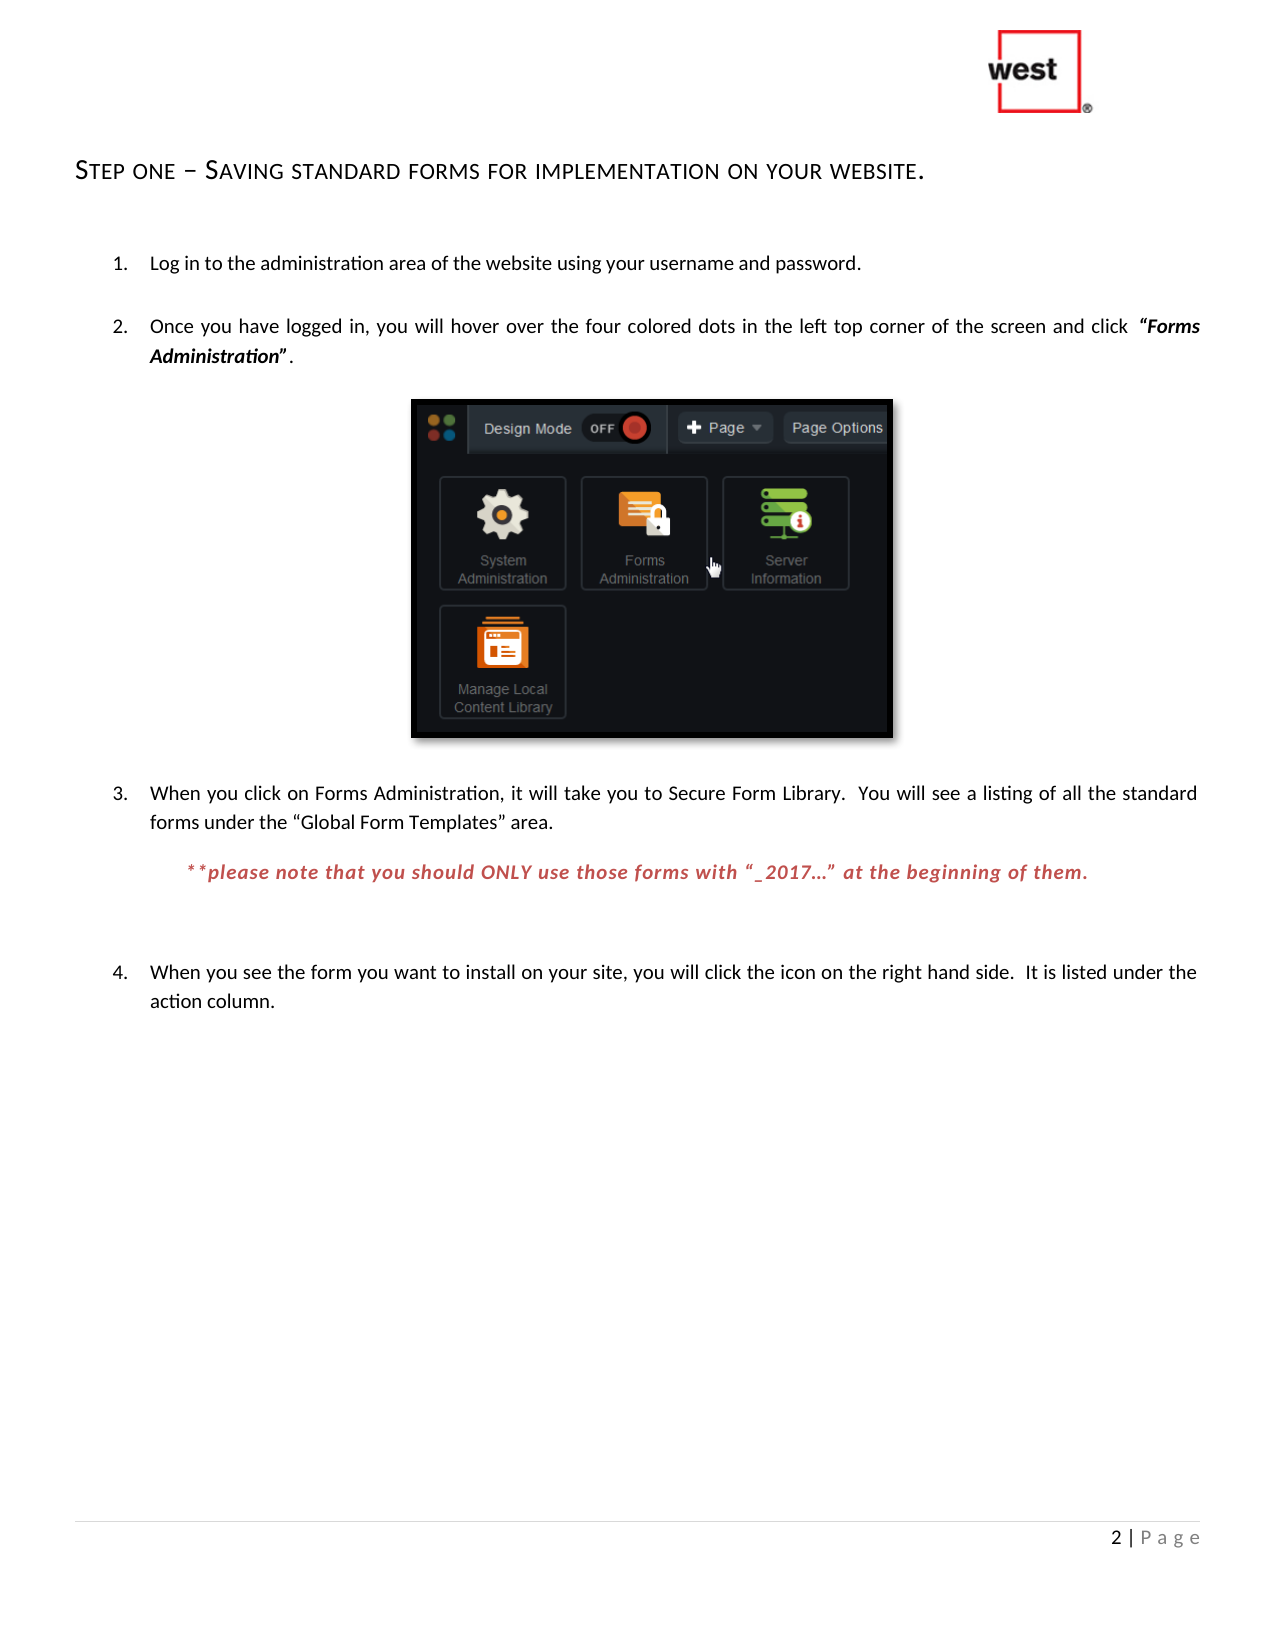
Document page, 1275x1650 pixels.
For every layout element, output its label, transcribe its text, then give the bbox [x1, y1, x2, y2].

subtitle Step one – Saving standard forms for implementation on your website. [75, 151, 1200, 186]
picture [988, 30, 1113, 113]
list When you see the form you want to install on your site, you will click the icon on the right hand side. It is listed under the action column. [112, 959, 1200, 1014]
list Once you have logged in, you will hover over the four colored dots in the left top corner of the screen and click “Forms Administration”. [112, 314, 1200, 368]
picture [417, 405, 887, 732]
list Log in to the administration area of the website using your username and password. [112, 250, 1200, 276]
text **please note that you should ONLY use those forms with “_2017…” at the beginning of them. [75, 859, 1200, 884]
list When you click on Forms Administration, it will take you to Secure Form Library. You will see a listing of all the standard forms under the “Global Form Templates” area. [112, 780, 1200, 834]
